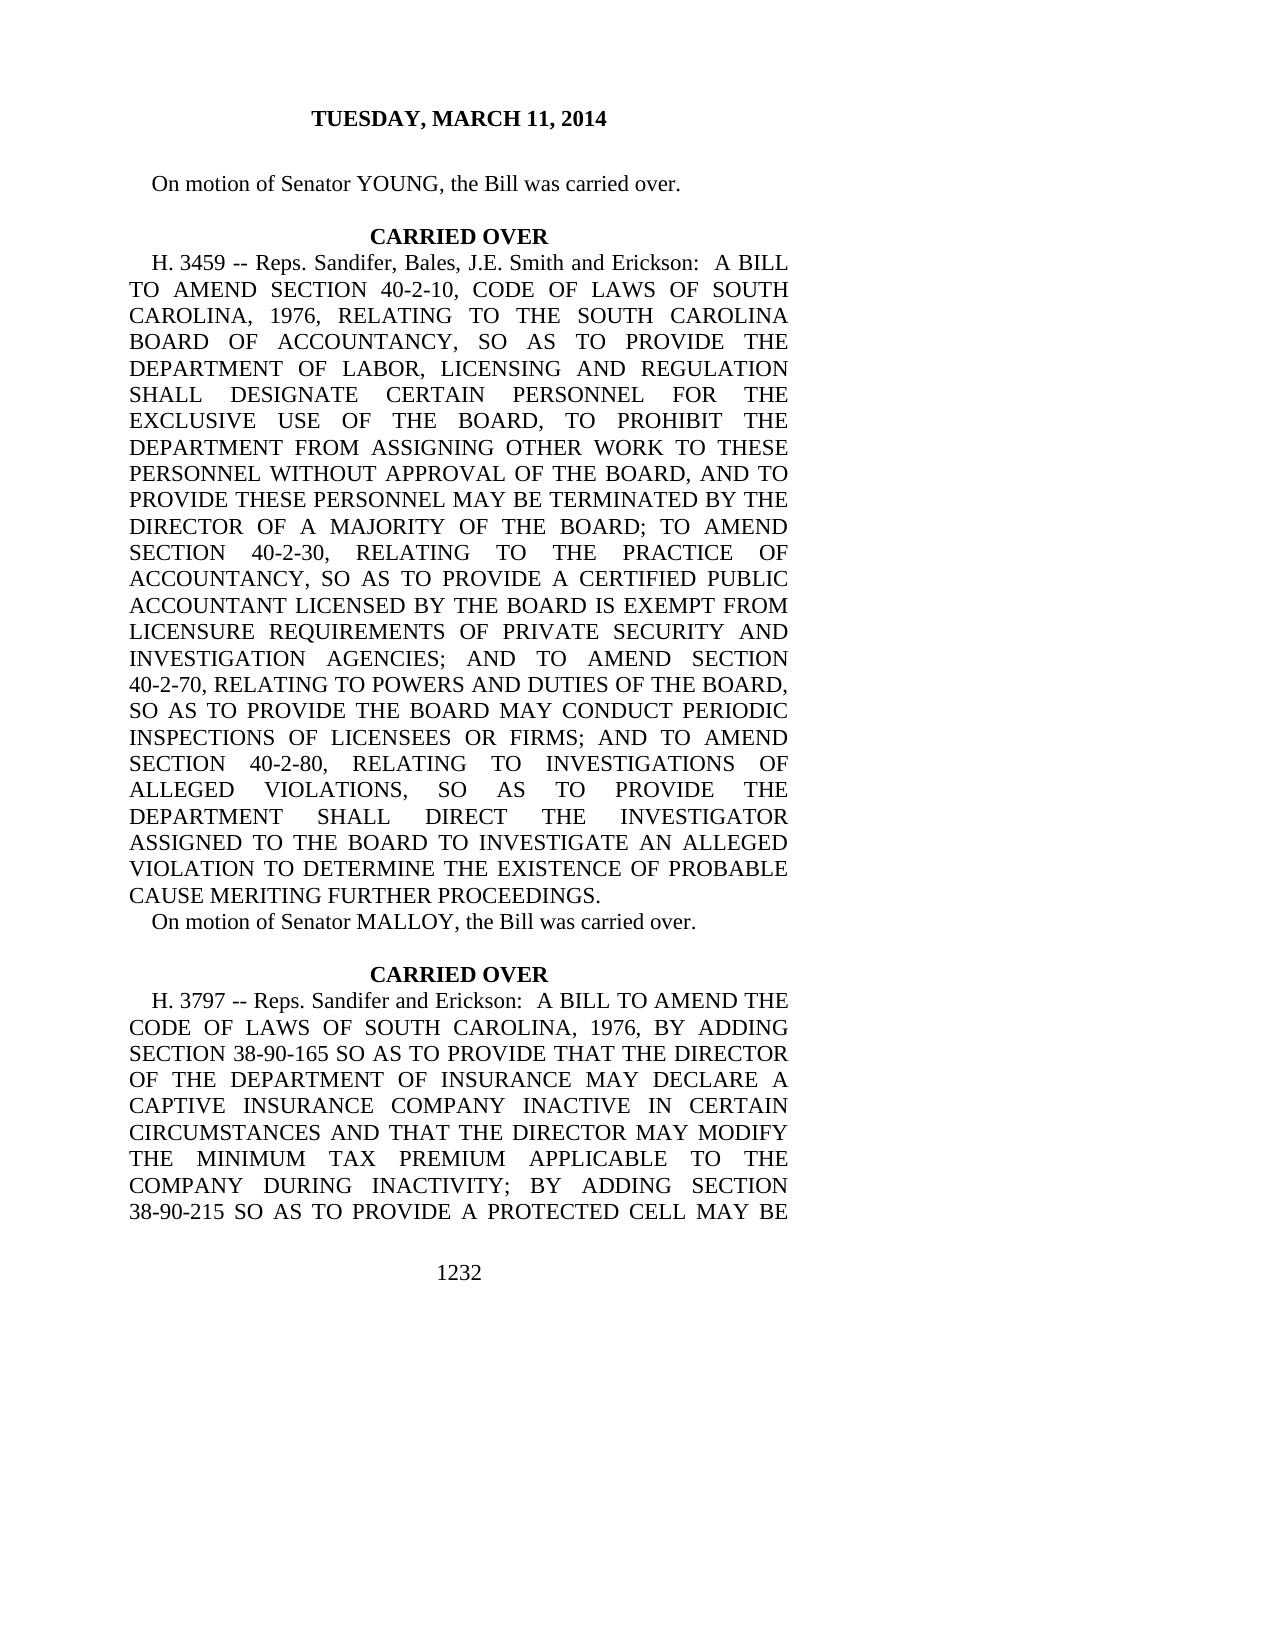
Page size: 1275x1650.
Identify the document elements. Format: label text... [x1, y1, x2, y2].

text On motion of Senator YOUNG, the Bill was carried over. [129, 170, 789, 197]
text CARRIED OVER [129, 223, 789, 249]
text CARRIED OVER [129, 961, 789, 987]
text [129, 987, 789, 1224]
text On motion of Senator MALLOY, the Bill was carried over. [129, 908, 789, 934]
text H. 3459 -- Reps. Sandifer, Bales, J.E. Smith and Erickson: A BILL TO AMEND SECTION 40-2-10, CODE OF LAWS OF SOUTH CAROLINA, 1976, RELATING TO THE SOUTH CAROLINA BOARD OF ACCOUNTANCY, SO AS TO PROVIDE THE DEPARTMENT OF LABOR, LICENSING AND REGULATION SHALL DESIGNATE CERTAIN PERSONNEL FOR THE EXCLUSIVE USE OF THE BOARD, TO PROHIBIT THE DEPARTMENT FROM ASSIGNING OTHER WORK TO THESE PERSONNEL WITHOUT APPROVAL OF THE BOARD, AND TO PROVIDE THESE PERSONNEL MAY BE TERMINATED BY THE DIRECTOR OF A MAJORITY OF THE BOARD; TO AMEND SECTION 40-2-30, RELATING TO THE PRACTICE OF ACCOUNTANCY, SO AS TO PROVIDE A CERTIFIED PUBLIC ACCOUNTANT LICENSED BY THE BOARD IS EXEMPT FROM LICENSURE REQUIREMENTS OF PRIVATE SECURITY AND INVESTIGATION AGENCIES; AND TO AMEND SECTION 40-2-70, RELATING TO POWERS AND DUTIES OF THE BOARD, SO AS TO PROVIDE THE BOARD MAY CONDUCT PERIODIC INSPECTIONS OF LICENSEES OR FIRMS; AND TO AMEND SECTION 40-2-80, RELATING TO INVESTIGATIONS OF ALLEGED VIOLATIONS, SO AS TO PROVIDE THE DEPARTMENT SHALL DIRECT THE INVESTIGATOR ASSIGNED TO THE BOARD TO INVESTIGATE AN ALLEGED VIOLATION TO DETERMINE THE EXISTENCE OF PROBABLE CAUSE MERITING FURTHER PROCEEDINGS. [129, 249, 789, 908]
